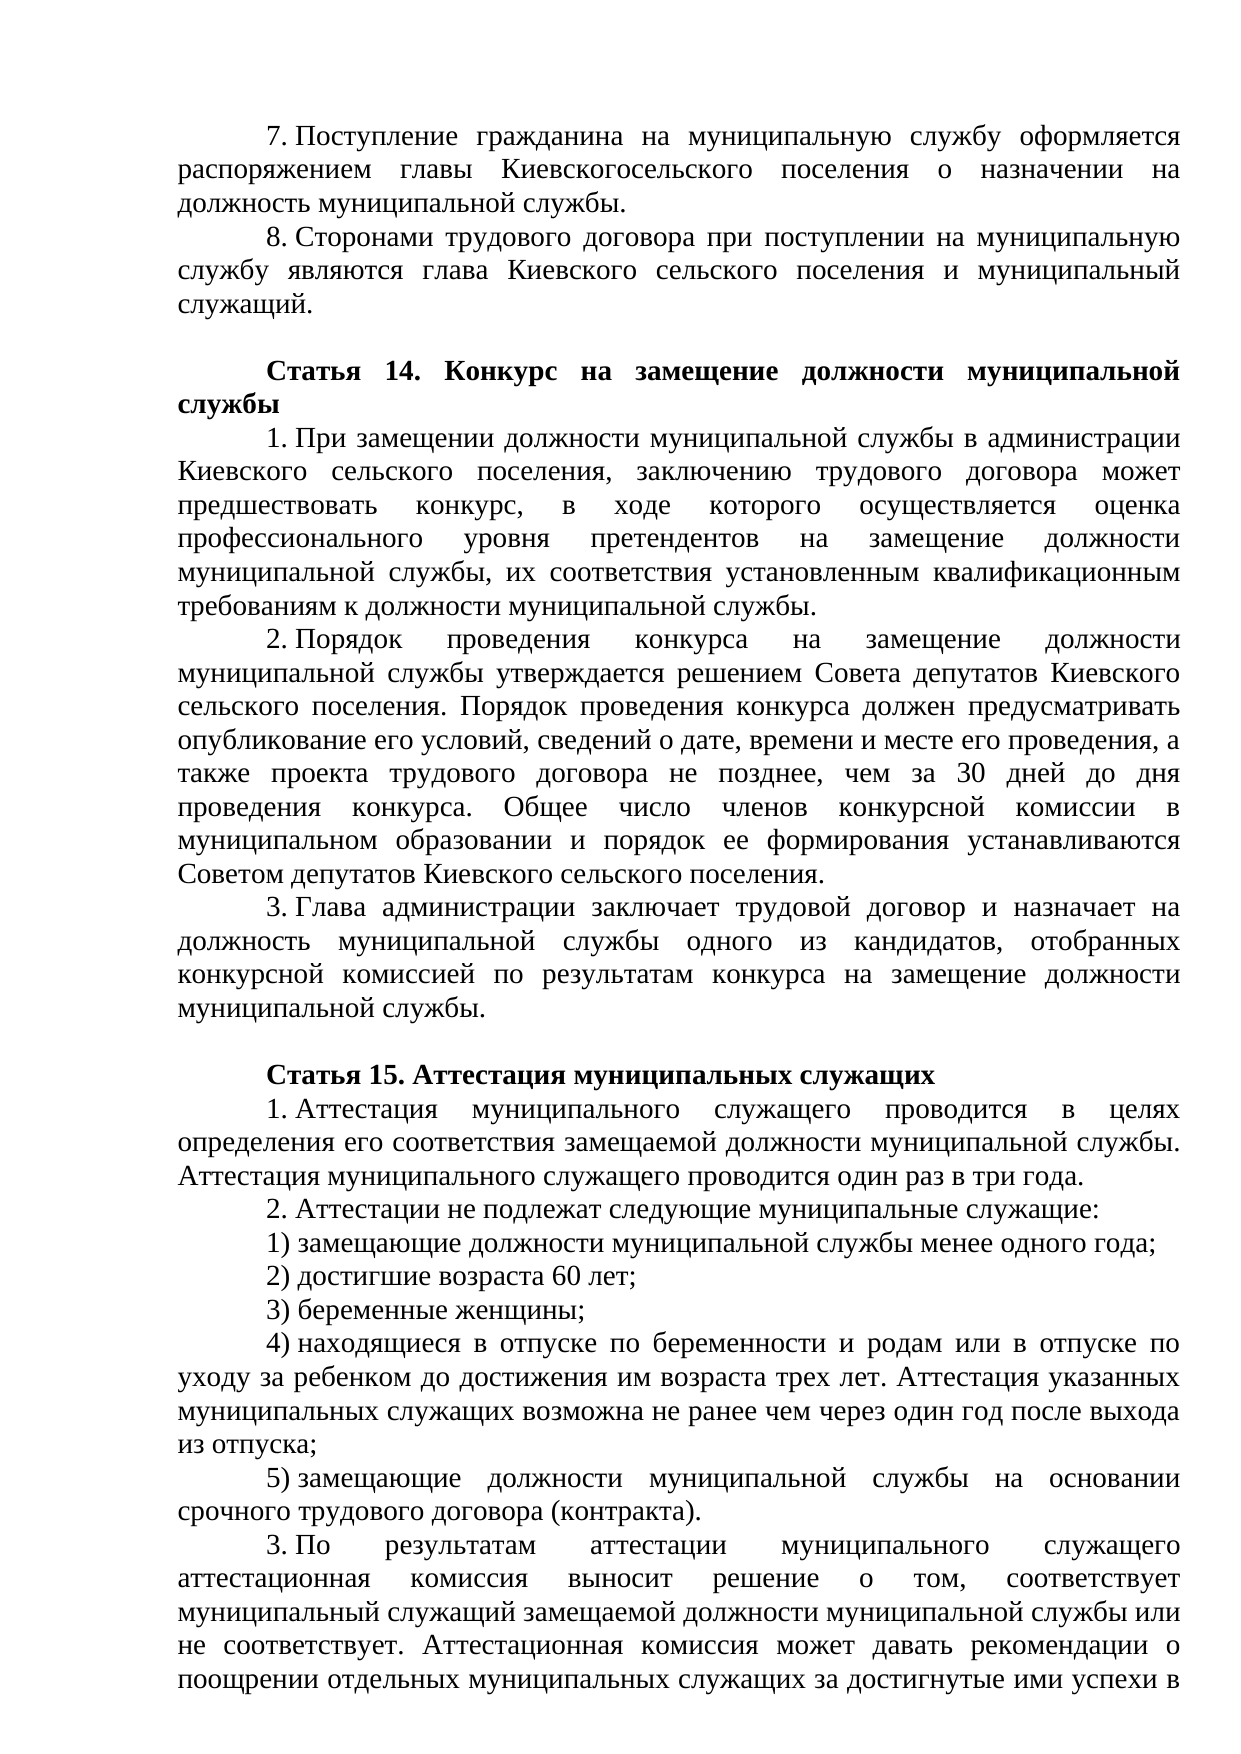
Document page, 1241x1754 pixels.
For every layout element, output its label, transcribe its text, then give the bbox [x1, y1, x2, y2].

text 2. Порядок проведения конкурса на замещение должности муниципальной службы утверждается решением Совета депутатов Киевского сельского поселения. Порядок проведения конкурса должен предусматривать опубликование его условий, сведений о дате, времени и месте его проведения, а также проекта трудового договора не позднее, чем за 30 дней до дня проведения конкурса. Общее число членов конкурсной комиссии в муниципальном образовании и порядок ее формирования устанавливаются Советом депутатов Киевского сельского поселения. [177, 621, 1181, 889]
text 3) беременные женщины; [177, 1292, 1181, 1326]
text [177, 1527, 1181, 1694]
text 5) замещающие должности муниципальной службы на основании срочного трудового договора (контракта). [177, 1460, 1181, 1527]
text 1. Аттестация муниципального служащего проводится в целях определения его соответствия замещаемой должности муниципальной службы. Аттестация муниципального служащего проводится один раз в три года. [177, 1091, 1181, 1191]
text Статья 15. Аттестация муниципальных служащих [177, 1057, 1181, 1091]
text 4) находящиеся в отпуске по беременности и родам или в отпуске по уходу за ребенком до достижения им возраста трех лет. Аттестация указанных муниципальных служащих возможна не ранее чем через один год после выхода из отпуска; [177, 1326, 1181, 1460]
text 2) достигшие возраста 60 лет; [177, 1258, 1181, 1292]
text 7. Поступление гражданина на муниципальную службу оформляется распоряжением главы Киевскогосельского поселения о назначении на должность муниципальной службы. [177, 118, 1181, 219]
text Статья 14. Конкурс на замещение должности муниципальной службы [177, 353, 1181, 420]
text 3. Глава администрации заключает трудовой договор и назначает на должность муниципальной службы одного из кандидатов, отобранных конкурсной комиссией по результатам конкурса на замещение должности муниципальной службы. [177, 889, 1181, 1024]
text 2. Аттестации не подлежат следующие муниципальные служащие: [177, 1191, 1181, 1225]
text 8. Сторонами трудового договора при поступлении на муниципальную службу являются глава Киевского сельского поселения и муниципальный служащий. [177, 219, 1181, 319]
text 1. При замещении должности муниципальной службы в администрации Киевского сельского поселения, заключению трудового договора может предшествовать конкурс, в ходе которого осуществляется оценка профессионального уровня претендентов на замещение должности муниципальной службы, их соответствия установленным квалификационным требованиям к должности муниципальной службы. [177, 420, 1181, 621]
text 1) замещающие должности муниципальной службы менее одного года; [177, 1225, 1181, 1258]
